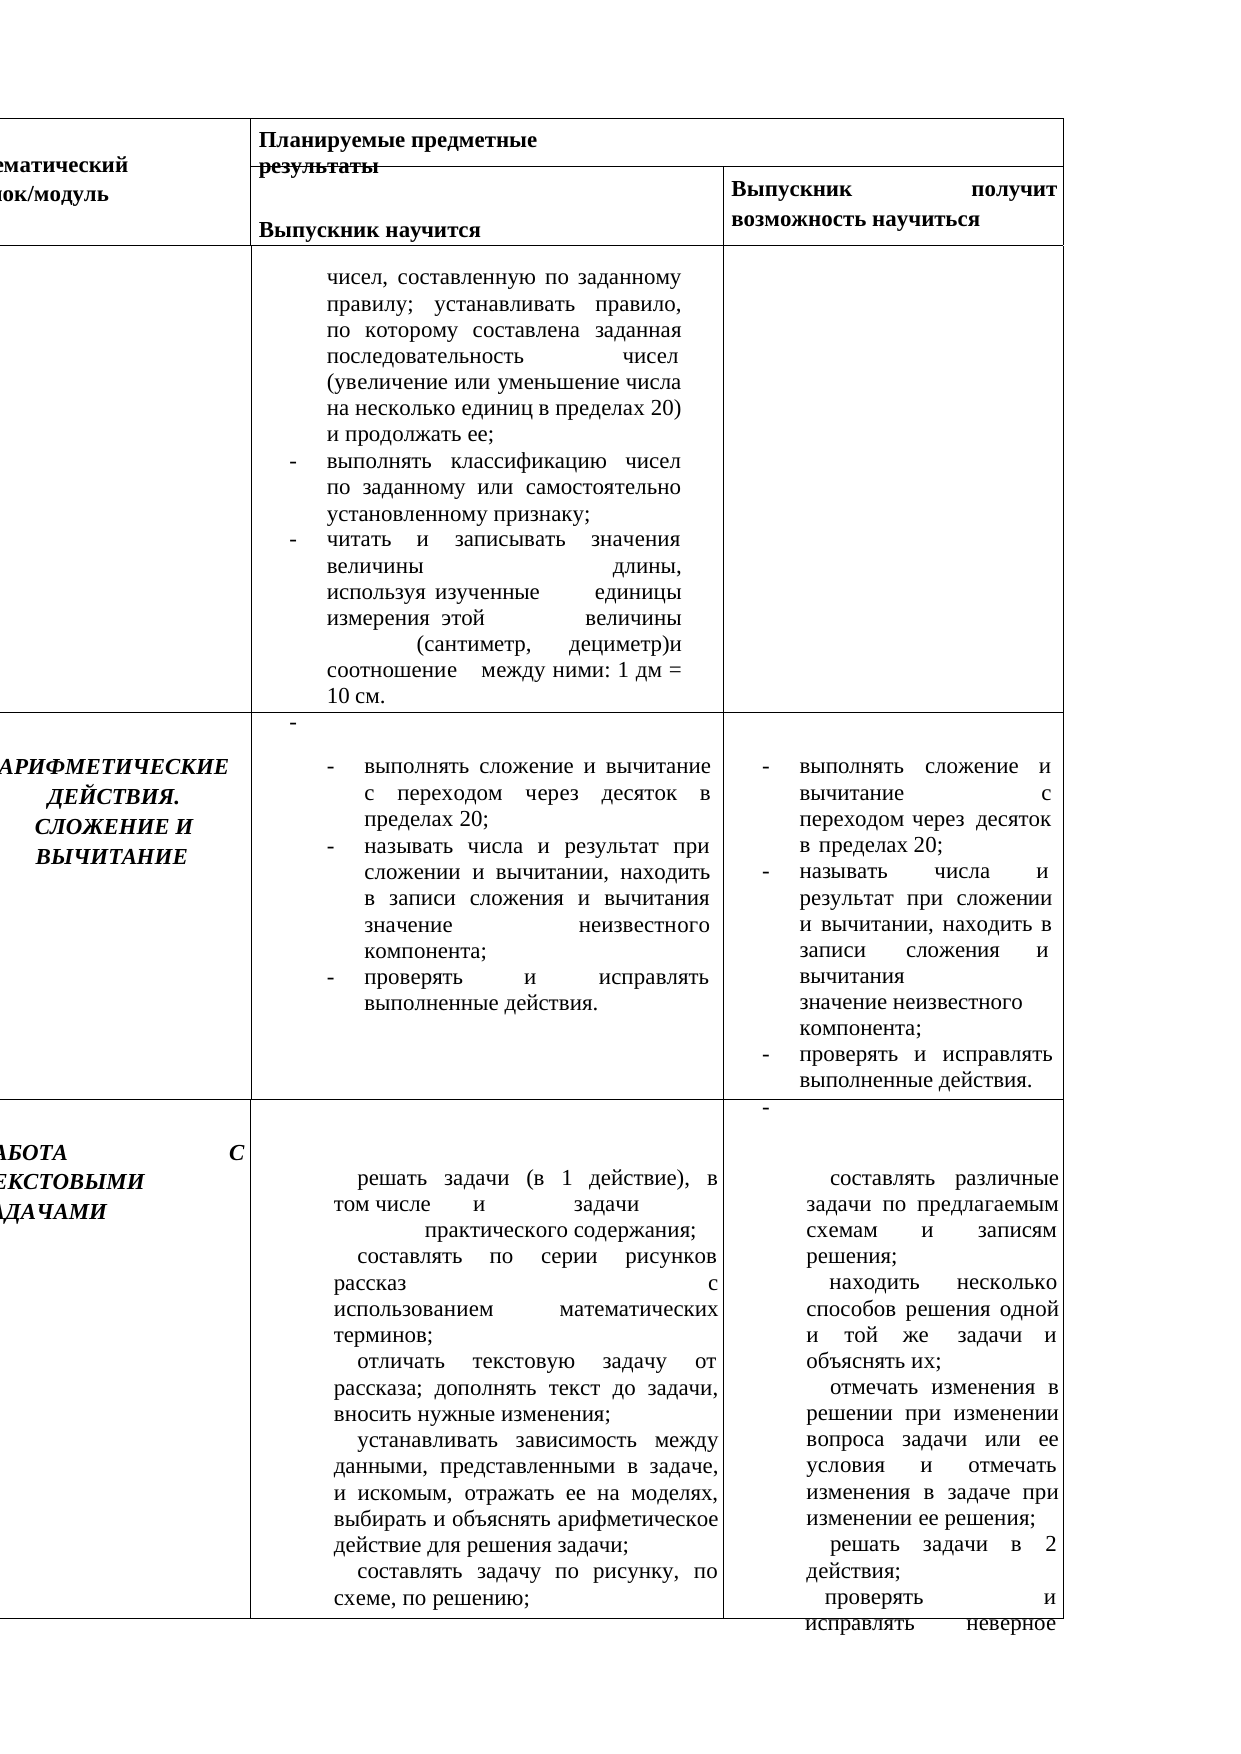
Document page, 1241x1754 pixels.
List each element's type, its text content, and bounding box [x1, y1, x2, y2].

text - называть числа и результат при сложении и вычитании, находить в записи сложения и вычитания значение неизвестного компонента; [327, 832, 714, 963]
text Выпускник научится [258, 216, 658, 242]
text АДАЧАМИ [0, 1198, 246, 1225]
text составлять различные задачи по предлагаемым схемам и записям решения; [806, 1164, 1059, 1268]
text - читать и записывать значения величины длины, используя изученные единицы измерения этой величины (сантиметр, дециметр)и соотношение между ними: 1 дм = 10 см. [289, 526, 682, 709]
text составлять по серии рисунков рассказ с использованием математических терминов; [333, 1243, 718, 1347]
text АБОТА С ЕКСТОВЫМИ [0, 1138, 250, 1194]
text - [289, 709, 1154, 735]
text ематический лок/модуль [0, 151, 131, 207]
text - выполнять сложение и вычитание с переходом через десяток в пределах 20; [327, 753, 711, 831]
text - проверять и исправлять выполненные действия. [327, 963, 714, 1015]
text Планируемые предметные результаты [258, 126, 658, 179]
text - проверять и исправлять выполненные действия. [762, 1041, 1054, 1093]
text отмечать изменения в решении при изменении вопроса задачи или ее условия и отмечать изменения в задаче при изменении ее решения; [806, 1373, 1059, 1530]
text отличать текстовую задачу от рассказа; дополнять текст до задачи, вносить нужные изменения; [333, 1347, 718, 1427]
text возможность научиться [731, 205, 1154, 231]
text составлять задачу по рисунку, по схеме, по решению; [333, 1557, 722, 1610]
text - выполнять классификацию чисел по заданному или самостоятельно установленному признаку; [289, 447, 681, 526]
text находить несколько способов решения одной и той же задачи и объяснять их; [806, 1269, 1059, 1373]
text ВЫЧИТАНИЕ [35, 843, 227, 870]
text чисел, составленную по заданному правилу; устанавливать правило, по которому составлена заданная последовательность чисел (увеличение или уменьшение числа на несколько единиц в пределах 20) и продолжать ее; [327, 264, 681, 447]
text решать задачи в 2 действия; [806, 1530, 1063, 1583]
text Выпускник получит [731, 174, 1154, 201]
text АРИФМЕТИЧЕСКИЕ ДЕЙСТВИЯ. СЛОЖЕНИЕ И [0, 753, 230, 839]
text - [762, 1093, 1154, 1119]
text - называть числа и результат при сложении и вычитании, находить в записи сложения и вычитания значение неизвестного компонента; [762, 858, 1055, 1041]
text - выполнять сложение и вычитание с переходом через десяток в пределах 20; [762, 753, 1051, 858]
text решать задачи (в 1 действие), в том числе и задачи практического содержания; [333, 1164, 718, 1242]
text проверять и исправлять неверное [800, 1583, 1056, 1636]
text устанавливать зависимость между данными, представленными в задаче, и искомым, отражать ее на моделях, выбирать и объяснять арифметическое действие для решения задачи; [333, 1427, 718, 1557]
